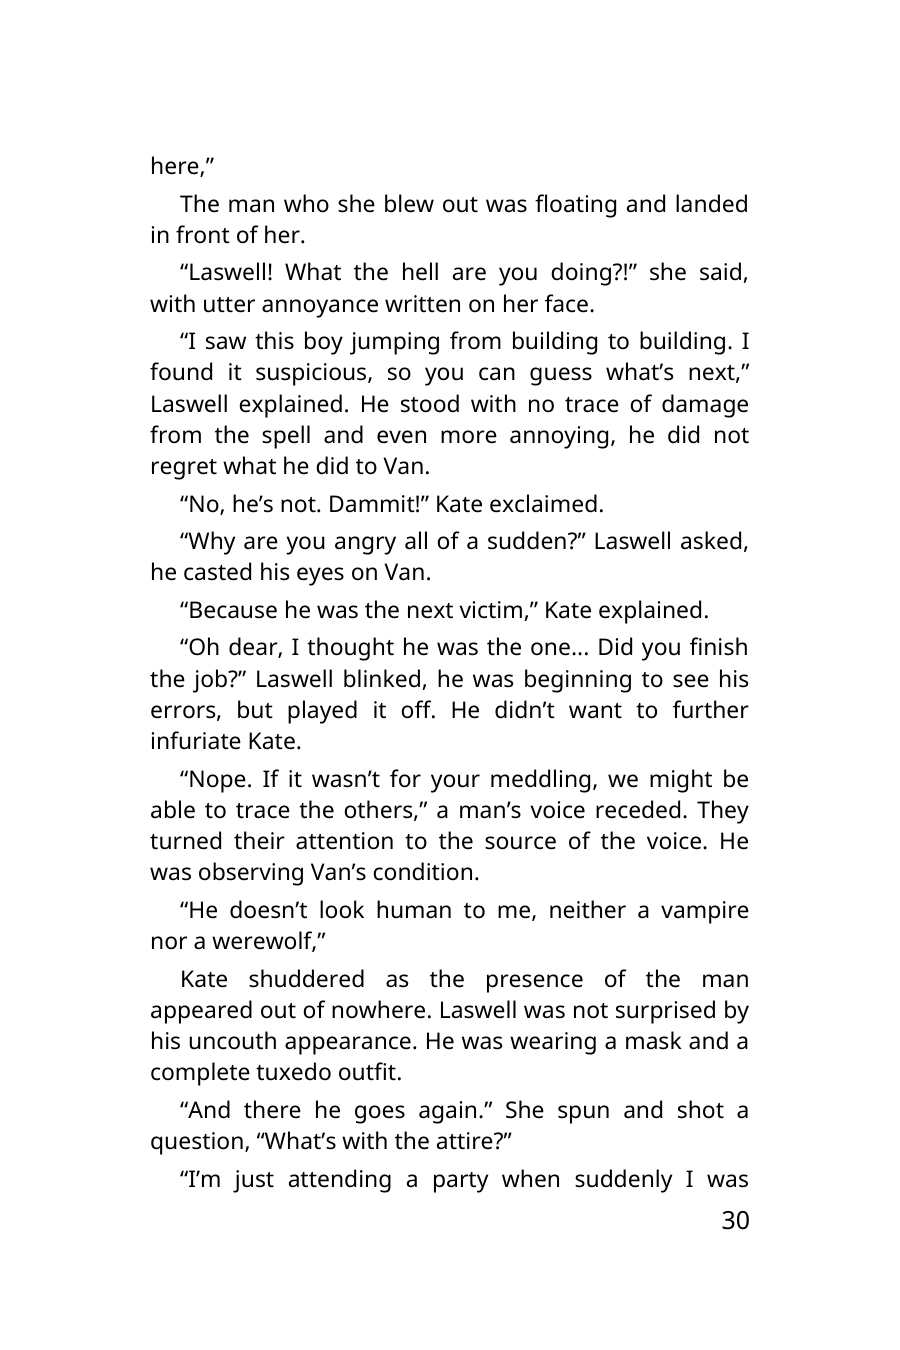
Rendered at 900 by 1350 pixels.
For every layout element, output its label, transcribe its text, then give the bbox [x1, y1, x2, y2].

text Kate shuddered as the presence of the man appeared out of nowhere. Laswell was not surprised by his uncouth appearance. He was wearing a mask and a complete tuxedo outfit. [150, 962, 750, 1087]
text “And there he goes again.” She spun and shot a question, “What’s with the attire?” [150, 1094, 750, 1156]
text “Oh dear, I thought he was the one... Did you finish the job?” Laswell blinked, he was beginning to see his errors, but played it off. He didn’t want to further infuriate Kate. [150, 631, 750, 756]
text The man who she blew out was floating and landed in front of her. [150, 187, 750, 250]
text “Because he was the next victim,” Kate explained. [150, 594, 750, 625]
text “Nope. If it wasn’t for your meddling, we might be able to trace the others,” a man’s voice receded. They turned their attention to the source of the voice. He was observing Van’s condition. [150, 762, 750, 887]
text “Why are you angry all of a sudden?” Laswell asked, he casted his eyes on Van. [150, 525, 750, 587]
text “He doesn’t look human to me, neither a vampire nor a werewolf,” [150, 894, 750, 956]
text “No, he’s not. Dammit!” Kate exclaimed. [150, 487, 750, 519]
text “I saw this boy jumping from building to building. I found it suspicious, so you can guess what’s next,” Laswell explained. He stood with no trace of damage from the spell and even more annoying, he did not regret what he did to Van. [150, 325, 750, 481]
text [150, 150, 750, 181]
text “Laswell! What the hell are you doing?!” she said, with utter annoyance written on her face. [150, 256, 750, 319]
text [150, 1162, 750, 1194]
